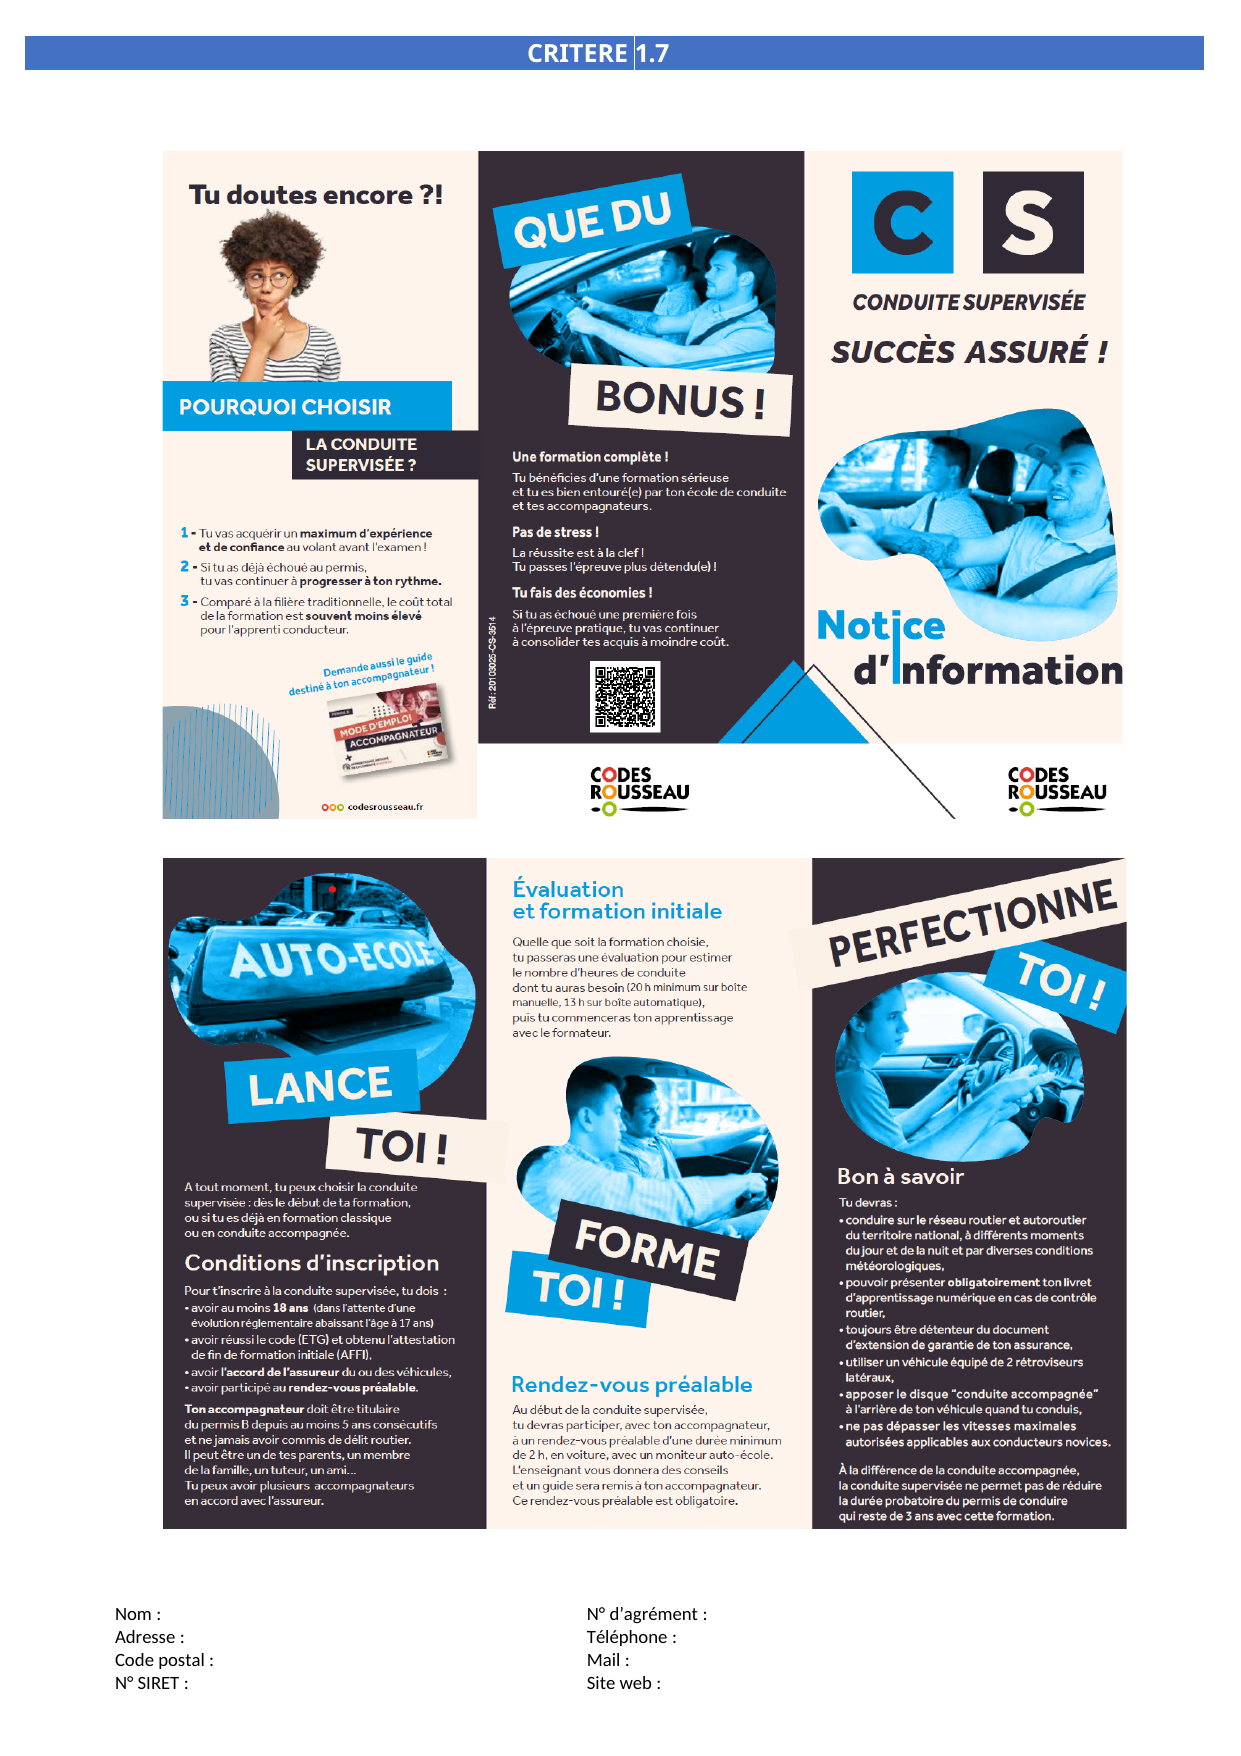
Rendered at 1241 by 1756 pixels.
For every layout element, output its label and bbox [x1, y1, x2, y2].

picture [212, 400, 224, 414]
picture [1090, 1003, 1097, 1009]
picture [360, 400, 370, 414]
picture [1020, 953, 1044, 984]
picture [181, 400, 191, 414]
picture [228, 400, 238, 414]
picture [380, 400, 390, 414]
picture [194, 400, 209, 414]
picture [319, 400, 331, 414]
picture [241, 400, 256, 414]
picture [1041, 964, 1071, 995]
picture [163, 858, 1127, 1529]
picture [303, 400, 315, 414]
picture [259, 400, 271, 414]
picture [274, 400, 289, 414]
picture [1094, 981, 1105, 1000]
picture [162, 151, 1123, 819]
picture [1071, 975, 1085, 1003]
picture [335, 400, 350, 414]
